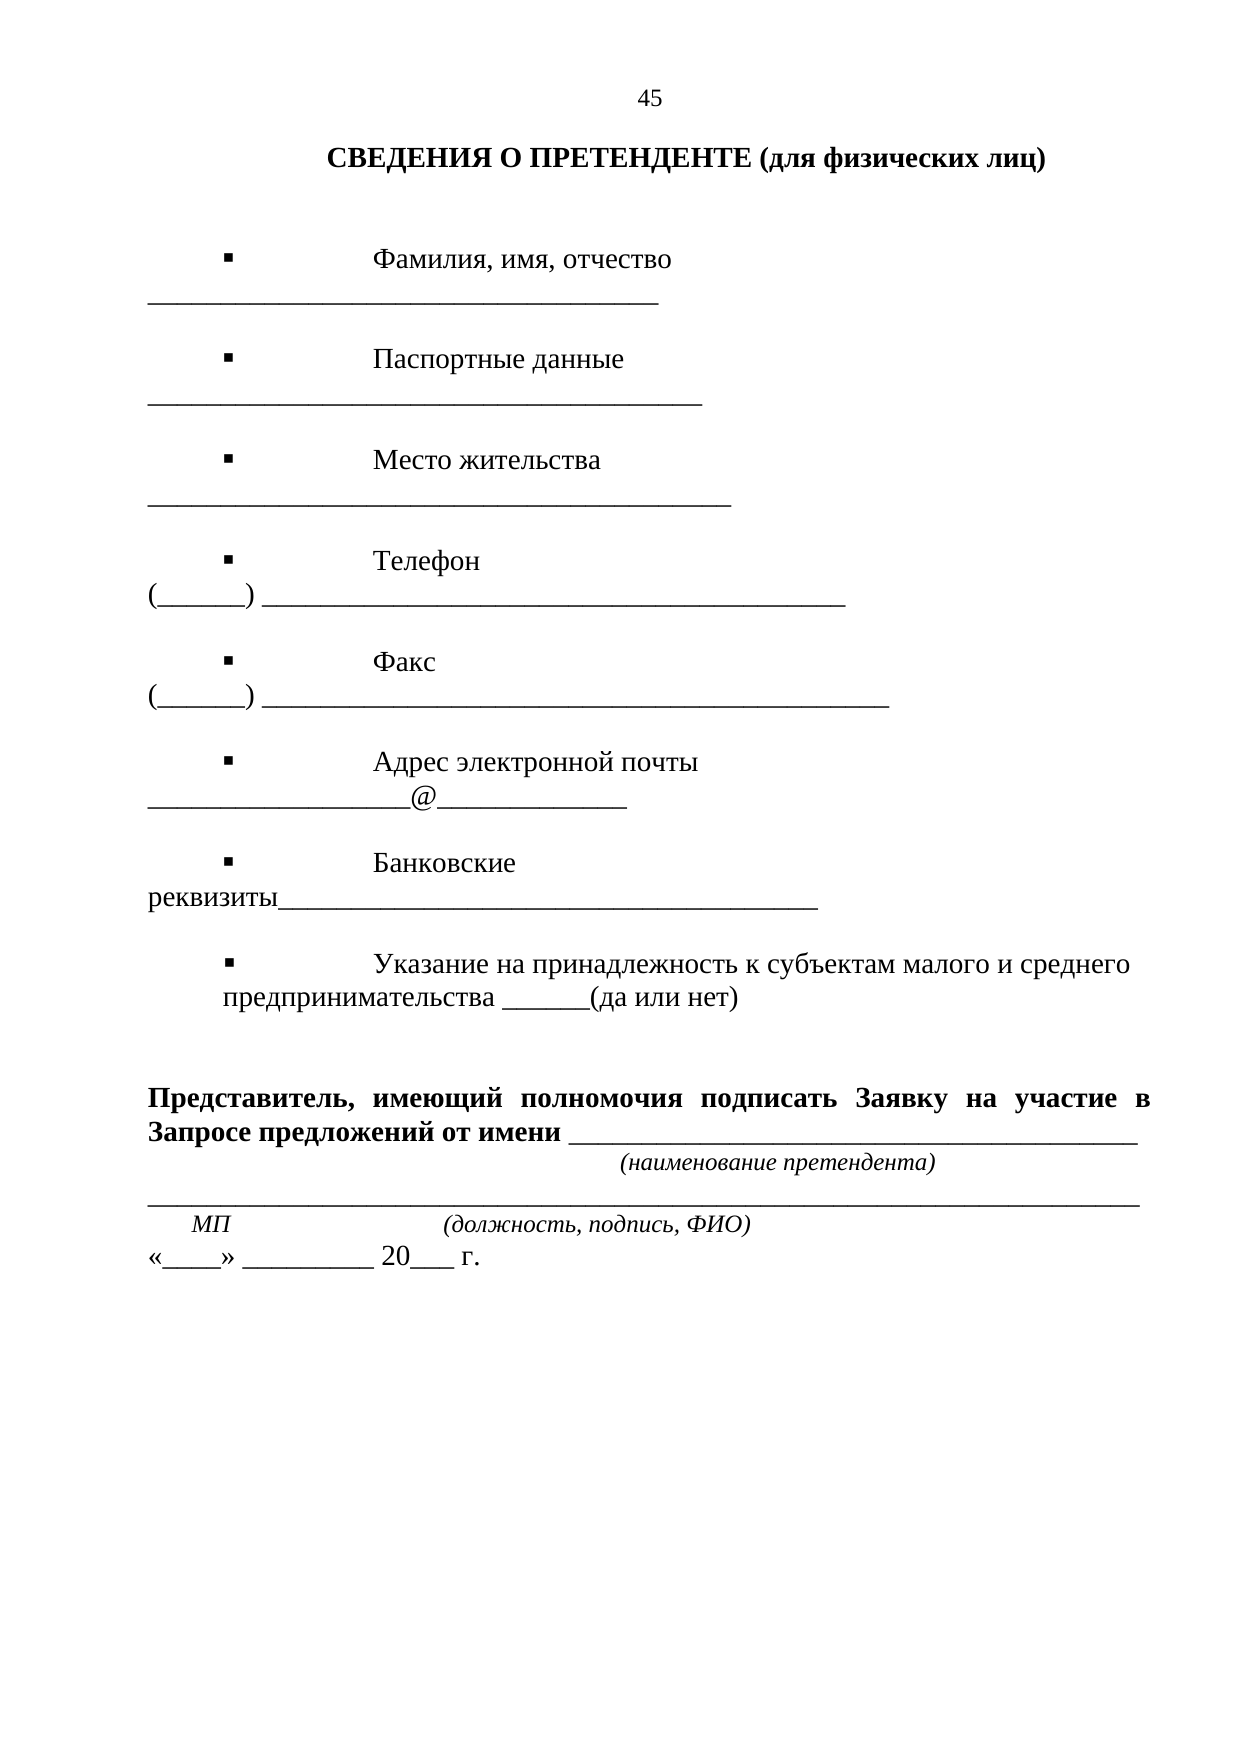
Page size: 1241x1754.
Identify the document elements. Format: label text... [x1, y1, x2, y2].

list Телефон (______) ________________________________________ [148, 543, 1152, 610]
list Паспортные данные ______________________________________ [148, 342, 1152, 409]
list Фамилия, имя, отчество ___________________________________ [148, 241, 1152, 308]
text СВЕДЕНИЯ О ПРЕТЕНДЕНТЕ (для физических лиц) [148, 140, 1152, 174]
text ____________________________________________________________________ [148, 1176, 1152, 1209]
list Место жительства ________________________________________ [148, 442, 1152, 509]
text Представитель, имеющий полномочия подписать Заявку на участие в Запросе предложений от имени _______________________________________ [148, 1080, 1152, 1147]
list Факс (______) ___________________________________________ [148, 644, 1152, 711]
text МП (должность, подпись, ФИО) [148, 1209, 1152, 1238]
text «____» _________ 20___ г. [148, 1238, 1152, 1272]
text (наименование претендента) [148, 1147, 1152, 1176]
list Указание на принадлежность к субъектам малого и среднего предпринимательства ______(да или нет) [223, 946, 1152, 1013]
list Банковские реквизиты_____________________________________ [148, 845, 1152, 912]
list Адрес электронной почты __________________@_____________ [148, 744, 1152, 812]
